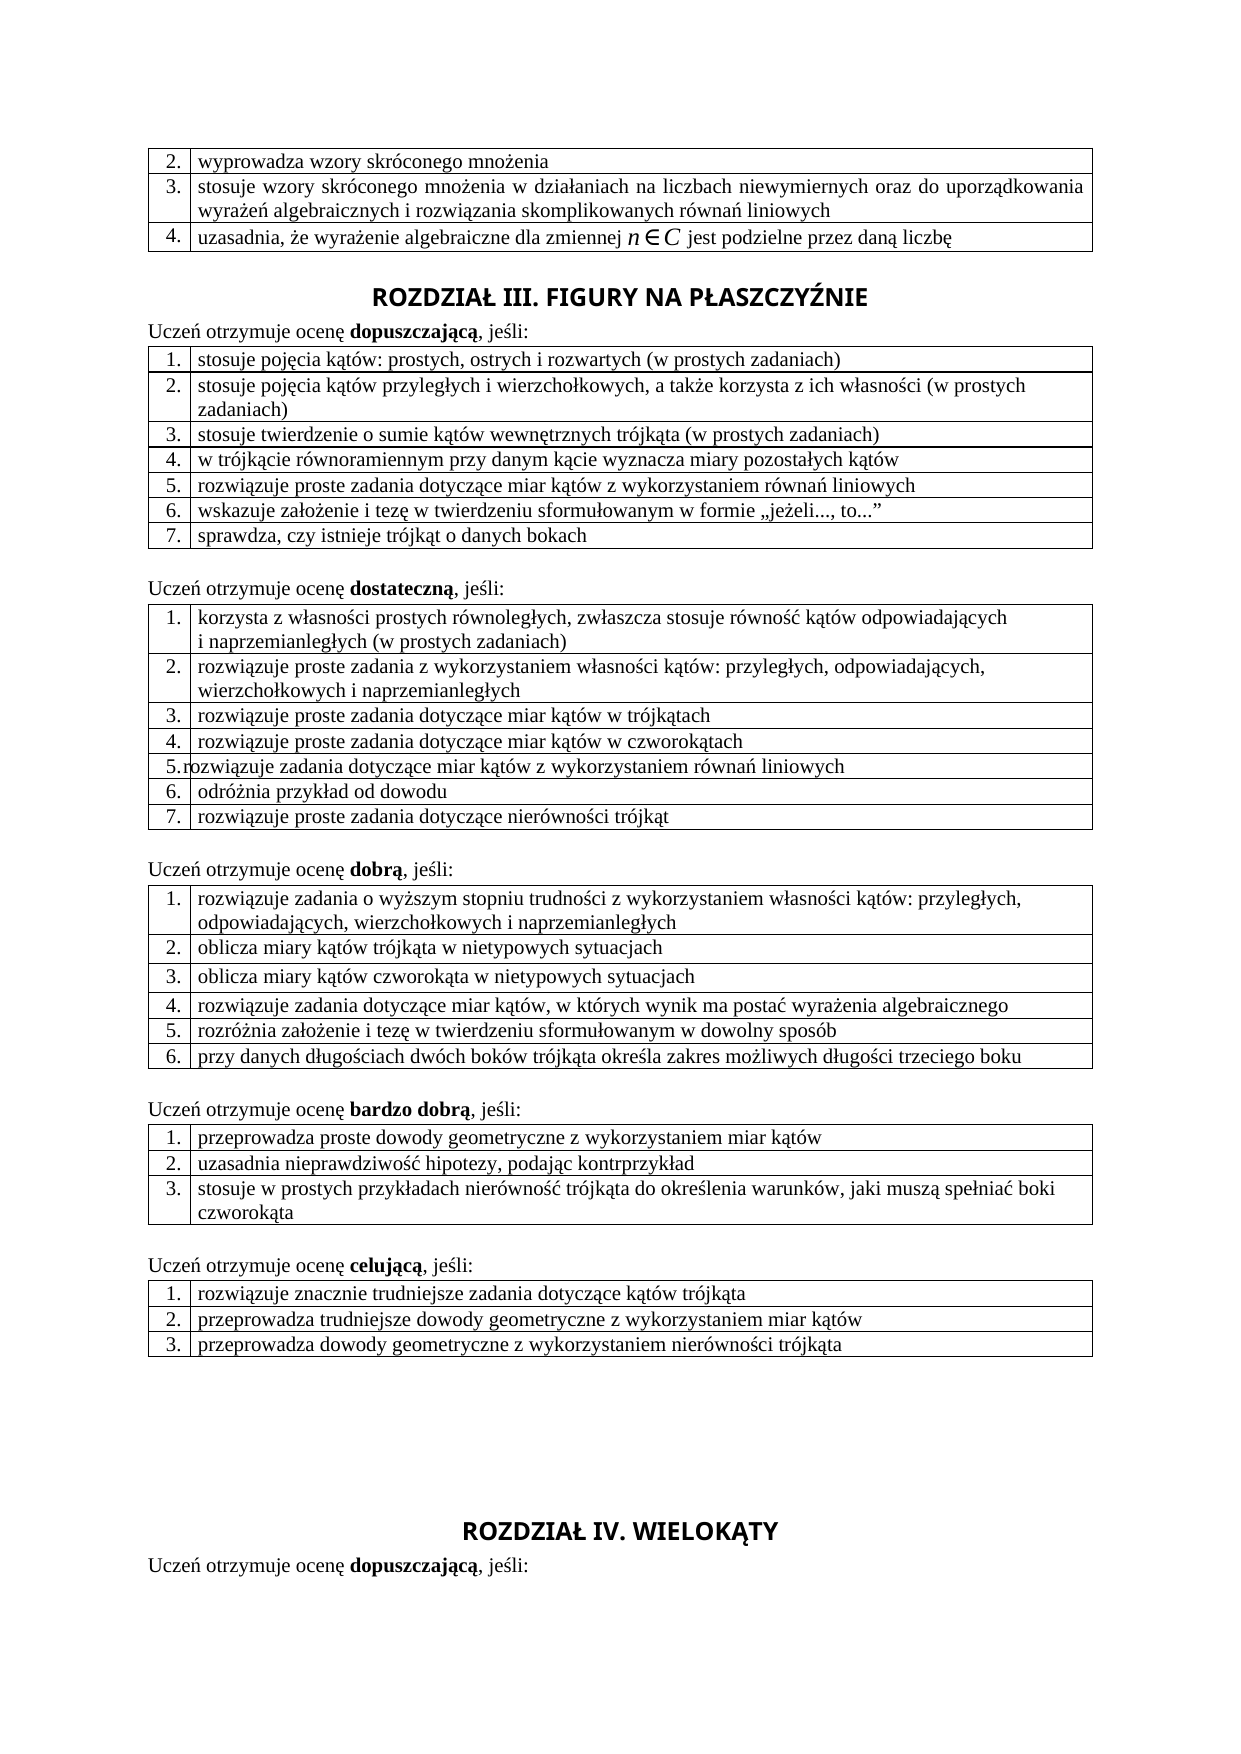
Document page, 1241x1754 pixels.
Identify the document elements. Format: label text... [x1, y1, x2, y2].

text Uczeń otrzymuje ocenę bardzo dobrą, jeśli: [148, 1097, 1093, 1121]
table_cell sprawdza, czy istnieje trójkąt o danych bokach [191, 523, 1092, 548]
table_cell stosuje w prostych przykładach nierówność trójkąta do określenia warunków, jaki muszą spełniać boki czworokąta [191, 1176, 1092, 1224]
table_header 1. [149, 886, 190, 934]
text Uczeń otrzymuje ocenę dostateczną, jeśli: [148, 576, 1093, 600]
table_cell przeprowadza dowody geometryczne z wykorzystaniem nierówności trójkąta [191, 1332, 1092, 1356]
table_cell rozróżnia założenie i tezę w twierdzeniu sformułowanym w dowolny sposób [191, 1019, 1092, 1043]
text ROZDZIAŁ III. FIGURY NA PŁASZCZYŹNIE [148, 279, 1093, 313]
table_cell stosuje wzory skróconego mnożenia w działaniach na liczbach niewymiernych oraz do uporządkowania wyrażeń algebraicznych i rozwiązania skomplikowanych równań liniowych [191, 174, 1092, 222]
table_cell uzasadnia nieprawdziwość hipotezy, podając kontrprzykład [191, 1151, 1092, 1175]
table_header przeprowadza proste dowody geometryczne z wykorzystaniem miar kątów [191, 1125, 1092, 1149]
table_header korzysta z własności prostych równoległych, zwłaszcza stosuje równość kątów odpowiadających i naprzemianległych (w prostych zadaniach) [191, 605, 1092, 653]
table_cell rozwiązuje proste zadania z wykorzystaniem własności kątów: przyległych, odpowiadających, wierzchołkowych i naprzemianległych [191, 654, 1092, 702]
table_cell 3. [149, 1176, 190, 1224]
text ROZDZIAŁ IV. WIELOKĄTY [148, 1514, 1093, 1548]
table_cell 3. [149, 964, 190, 992]
table_cell 5. [149, 473, 190, 497]
table_cell rozwiązuje zadania dotyczące miar kątów, w których wynik ma postać wyrażenia algebraicznego [191, 993, 1092, 1017]
table_cell 5. [149, 1019, 190, 1043]
table_cell wyprowadza wzory skróconego mnożenia [191, 149, 1092, 173]
table_cell wskazuje założenie i tezę w twierdzeniu sformułowanym w formie „jeżeli..., to...” [191, 498, 1092, 522]
table_cell oblicza miary kątów trójkąta w nietypowych sytuacjach [191, 935, 1092, 963]
table_header rozwiązuje zadania o wyższym stopniu trudności z wykorzystaniem własności kątów: przyległych, odpowiadających, wierzchołkowych i naprzemianległych [191, 886, 1092, 934]
table_cell 2. [149, 1151, 190, 1175]
table_header stosuje pojęcia kątów: prostych, ostrych i rozwartych (w prostych zadaniach) [191, 347, 1092, 371]
table_cell w trójkącie równoramiennym przy danym kącie wyznacza miary pozostałych kątów [191, 448, 1092, 472]
table_cell 2. [149, 373, 190, 421]
table_cell 3. [149, 1332, 190, 1356]
text Uczeń otrzymuje ocenę celującą, jeśli: [148, 1253, 1093, 1277]
table_cell rozwiązuje proste zadania dotyczące miar kątów w czworokątach [191, 729, 1092, 753]
table_cell przy danych długościach dwóch boków trójkąta określa zakres możliwych długości trzeciego boku [191, 1044, 1092, 1068]
table_cell uzasadnia, że wyrażenie algebraiczne dla zmiennej jest podzielne przez daną liczbę [191, 223, 1092, 251]
table_cell 4. [149, 993, 190, 1017]
table_cell 3. [149, 174, 190, 222]
table_cell 5. [149, 754, 190, 778]
text Uczeń otrzymuje ocenę dopuszczającą, jeśli: [148, 318, 1093, 343]
table_cell rozwiązuje proste zadania dotyczące nierówności trójkąt [191, 805, 1092, 829]
text Uczeń otrzymuje ocenę dobrą, jeśli: [148, 857, 1093, 881]
table_cell 2. [149, 1307, 190, 1331]
table_cell 3. [149, 703, 190, 727]
table_cell 4. [149, 223, 190, 251]
table_header 1. [149, 1125, 190, 1149]
table_header 1. [149, 347, 190, 371]
text Uczeń otrzymuje ocenę dopuszczającą, jeśli: [148, 1553, 1093, 1577]
table_cell 6. [149, 498, 190, 522]
table_cell 4. [149, 729, 190, 753]
table_cell stosuje pojęcia kątów przyległych i wierzchołkowych, a także korzysta z ich własności (w prostych zadaniach) [191, 373, 1092, 421]
table_cell 2. [149, 654, 190, 702]
table_cell 7. [149, 805, 190, 829]
table_cell przeprowadza trudniejsze dowody geometryczne z wykorzystaniem miar kątów [191, 1307, 1092, 1331]
table_header 1. [149, 1281, 190, 1306]
table_cell rozwiązuje zadania dotyczące miar kątów z wykorzystaniem równań liniowych [191, 754, 1092, 778]
table_cell odróżnia przykład od dowodu [191, 779, 1092, 803]
table_cell 6. [149, 779, 190, 803]
table_cell 3. [149, 422, 190, 446]
table_header rozwiązuje znacznie trudniejsze zadania dotyczące kątów trójkąta [191, 1281, 1092, 1306]
table_cell 6. [149, 1044, 190, 1068]
table_cell 4. [149, 448, 190, 472]
table_cell rozwiązuje proste zadania dotyczące miar kątów z wykorzystaniem równań liniowych [191, 473, 1092, 497]
table_header 1. [149, 605, 190, 653]
table_cell 2. [149, 935, 190, 963]
table_cell 2. [149, 149, 190, 173]
table_cell oblicza miary kątów czworokąta w nietypowych sytuacjach [191, 964, 1092, 992]
table_cell stosuje twierdzenie o sumie kątów wewnętrznych trójkąta (w prostych zadaniach) [191, 422, 1092, 446]
table_cell 7. [149, 523, 190, 548]
table_cell rozwiązuje proste zadania dotyczące miar kątów w trójkątach [191, 703, 1092, 727]
